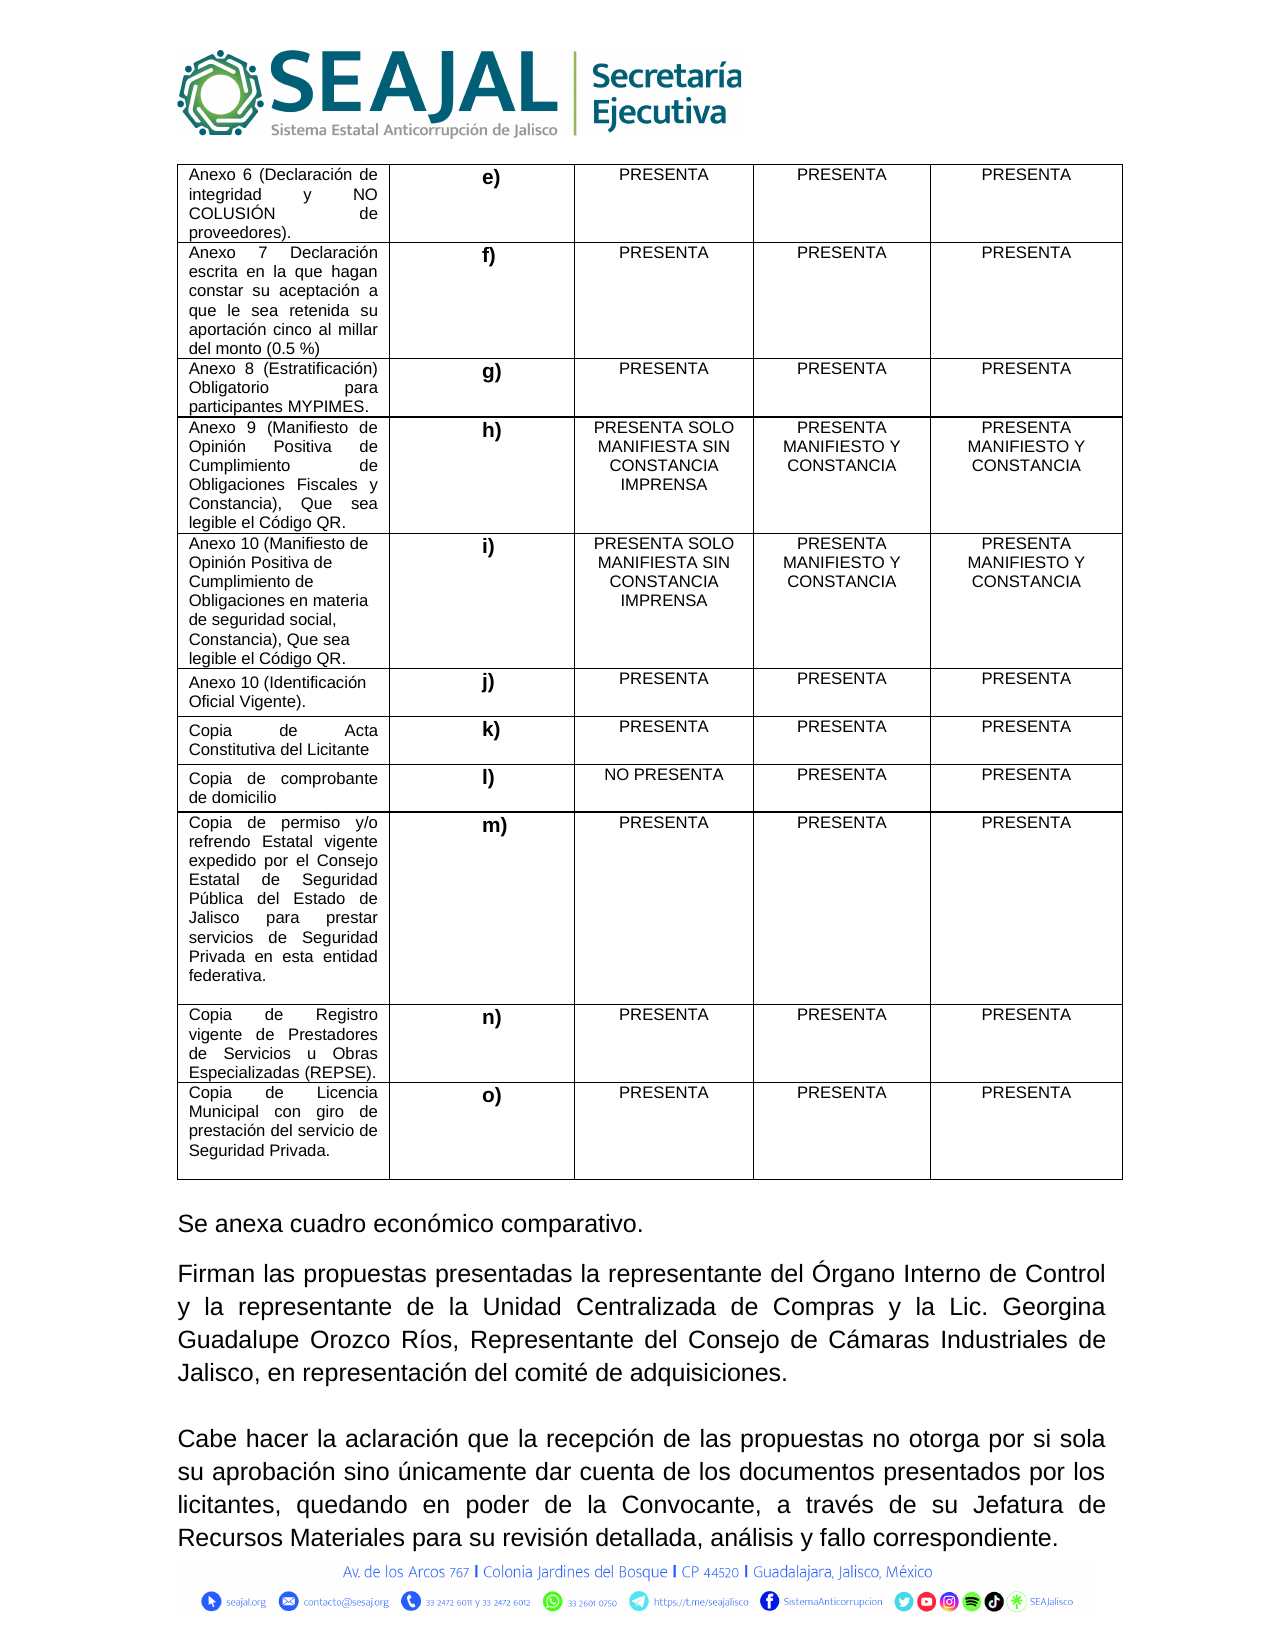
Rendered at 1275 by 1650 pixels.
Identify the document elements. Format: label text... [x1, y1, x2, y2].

table_cell [390, 765, 574, 811]
table_cell Copia de Registro vigente de Prestadores de Servicios u Obras Especializadas (REPSE). [178, 1005, 389, 1082]
table_cell PRESENTA MANIFIESTO Y CONSTANCIA [931, 534, 1122, 668]
table_cell [390, 243, 574, 358]
table_cell PRESENTA [575, 717, 753, 763]
table_cell PRESENTA [931, 717, 1122, 763]
table_cell PRESENTA MANIFIESTO Y CONSTANCIA [931, 418, 1122, 532]
table_cell Anexo 6 (Declaración de integridad y NO COLUSIÓN de proveedores). [178, 165, 389, 242]
table_cell Copia de comprobante de domicilio [178, 765, 389, 811]
table_cell PRESENTA [754, 165, 930, 242]
table_cell PRESENTA [754, 1083, 930, 1179]
table_cell PRESENTA MANIFIESTO Y CONSTANCIA [754, 418, 930, 532]
picture [177, 50, 742, 139]
table_cell PRESENTA [754, 1005, 930, 1082]
table_cell PRESENTA [575, 243, 753, 358]
table_cell PRESENTA SOLO MANIFIESTA SIN CONSTANCIA IMPRENSA [575, 418, 753, 532]
table_cell PRESENTA [931, 1083, 1122, 1179]
table_cell PRESENTA [575, 669, 753, 716]
table_cell PRESENTA [931, 1005, 1122, 1082]
table_cell PRESENTA [754, 717, 930, 763]
table_cell PRESENTA [931, 813, 1122, 1004]
table_cell Copia de permiso y/o refrendo Estatal vigente expedido por el Consejo Estatal de Seguridad Pública del Estado de Jalisco para prestar servicios de Seguridad Privada en esta entidad federativa. [178, 813, 389, 1004]
table_cell [390, 418, 574, 532]
table_cell [390, 669, 574, 716]
table_cell [390, 534, 574, 668]
table_cell PRESENTA [754, 359, 930, 416]
table_cell Anexo 10 (Identificación Oficial Vigente). [178, 669, 389, 716]
table_cell PRESENTA [931, 165, 1122, 242]
table_cell Copia de Licencia Municipal con giro de prestación del servicio de Seguridad Privada. [178, 1083, 389, 1179]
table_cell Anexo 8 (Estratificación) Obligatorio para participantes MYPIMES. [178, 359, 389, 416]
table_cell Anexo 10 (Manifiesto de Opinión Positiva de Cumplimiento de Obligaciones en materia de seguridad social, Constancia), Que sea legible el Código QR. [178, 534, 389, 668]
table_cell PRESENTA [575, 1083, 753, 1179]
table_cell Copia de Acta Constitutiva del Licitante [178, 717, 389, 763]
table_cell [390, 165, 574, 242]
table_cell PRESENTA [754, 765, 930, 811]
table_cell PRESENTA MANIFIESTO Y CONSTANCIA [754, 534, 930, 668]
table_cell [390, 1005, 574, 1082]
table_cell [390, 359, 574, 416]
table_cell PRESENTA [931, 243, 1122, 358]
table_cell PRESENTA [931, 669, 1122, 716]
table_cell PRESENTA [754, 813, 930, 1004]
table_cell [390, 1083, 574, 1179]
table_cell Anexo 9 (Manifiesto de Opinión Positiva de Cumplimiento de Obligaciones Fiscales y Constancia), Que sea legible el Código QR. [178, 418, 389, 532]
table_cell Anexo 7 Declaración escrita en la que hagan constar su aceptación a que le sea retenida su aportación cinco al millar del monto (0.5 %) [178, 243, 389, 358]
table_cell PRESENTA [575, 359, 753, 416]
text Se anexa cuadro económico comparativo. [177, 1208, 1107, 1237]
table_cell PRESENTA [931, 765, 1122, 811]
table_cell PRESENTA [754, 669, 930, 716]
table_cell PRESENTA [575, 1005, 753, 1082]
table_cell PRESENTA [754, 243, 930, 358]
table_cell PRESENTA SOLO MANIFIESTA SIN CONSTANCIA IMPRENSA [575, 534, 753, 668]
table_cell [390, 717, 574, 763]
table_cell PRESENTA [931, 359, 1122, 416]
table_cell NO PRESENTA [575, 765, 753, 811]
table_cell [390, 813, 574, 1004]
text Cabe hacer la aclaración que la recepción de las propuestas no otorga por si sola su aprobación sino únicamente dar cuenta de los documentos presentados por los licitantes, quedando en poder de la Convocante, a través de su Jefatura de Recursos Materiales para su revisión detallada, análisis y fallo correspondiente. [177, 1424, 1107, 1552]
table_cell PRESENTA [575, 165, 753, 242]
text Firman las propuestas presentadas la representante del Órgano Interno de Control y la representante de la Unidad Centralizada de Compras y la Lic. Georgina Guadalupe Orozco Ríos, Representante del Consejo de Cámaras Industriales de Jalisco, en representación del comité de adquisiciones. [177, 1259, 1107, 1387]
table_cell PRESENTA [575, 813, 753, 1004]
picture [177, 1557, 1098, 1615]
